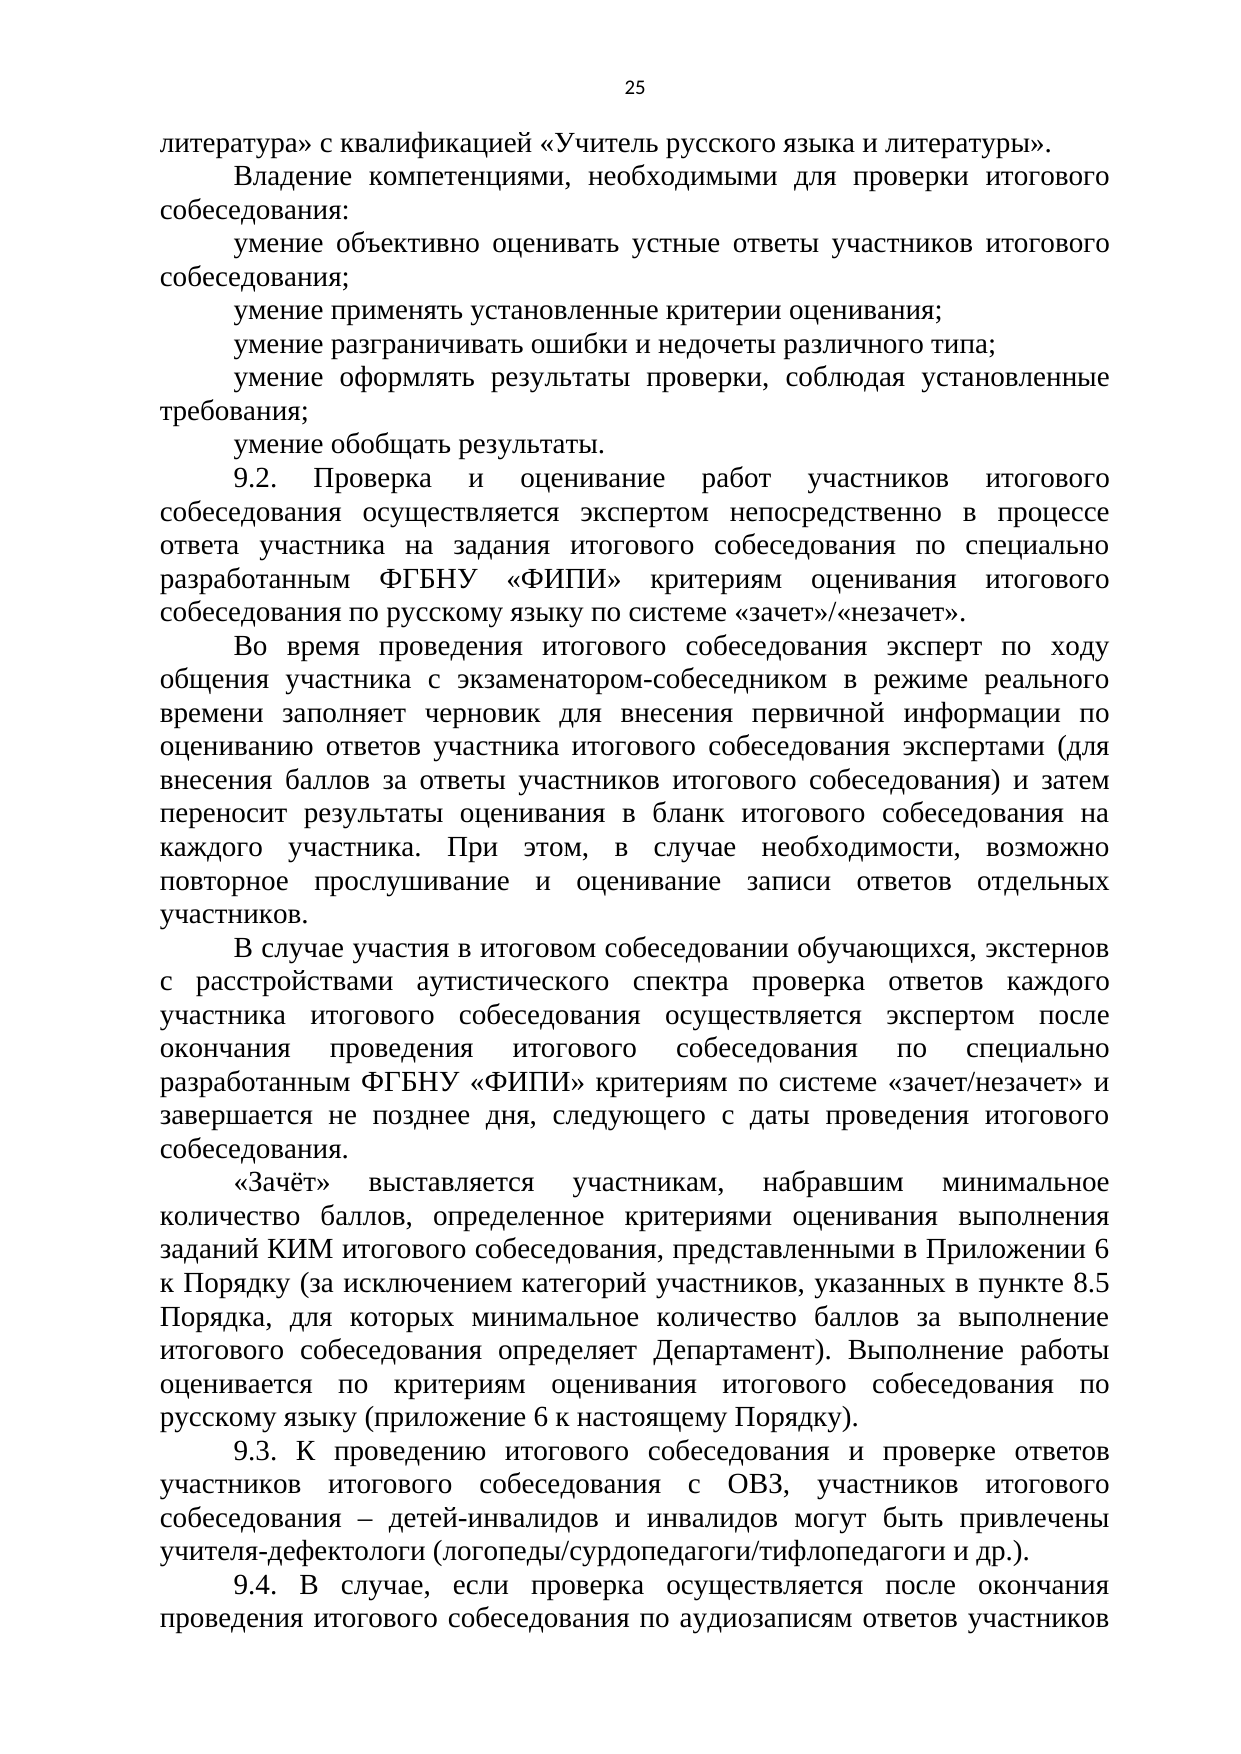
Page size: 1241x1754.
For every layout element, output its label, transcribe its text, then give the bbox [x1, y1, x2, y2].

text Во время проведения итогового собеседования эксперт по ходу общения участника с экзаменатором-собеседником в режиме реального времени заполняет черновик для внесения первичной информации по оцениванию ответов участника итогового собеседования экспертами (для внесения баллов за ответы участников итогового собеседования) и затем переносит результаты оценивания в бланк итогового собеседования на каждого участника. При этом, в случае необходимости, возможно повторное прослушивание и оценивание записи ответов отдельных участников. [159, 628, 1110, 930]
text умение объективно оценивать устные ответы участников итогового собеседования; [159, 225, 1110, 292]
text умение оформлять результаты проверки, соблюдая установленные требования; [159, 359, 1110, 427]
text 9.2. Проверка и оценивание работ участников итогового собеседования осуществляется экспертом непосредственно в процессе ответа участника на задания итогового собеседования по специально разработанным ФГБНУ «ФИПИ» критериям оценивания итогового собеседования по русскому языку по системе «зачет»/«незачет». [159, 460, 1110, 628]
text Владение компетенциями, необходимыми для проверки итогового собеседования: [159, 158, 1110, 225]
text умение применять установленные критерии оценивания; [159, 292, 1110, 326]
text В случае участия в итоговом собеседовании обучающихся, экстернов с расстройствами аутистического спектра проверка ответов каждого участника итогового собеседования осуществляется экспертом после окончания проведения итогового собеседования по специально разработанным ФГБНУ «ФИПИ» критериям по системе «зачет/незачет» и завершается не позднее дня, следующего с даты проведения итогового собеседования. [159, 930, 1110, 1164]
text 9.3. К проведению итогового собеседования и проверке ответов участников итогового собеседования с ОВЗ, участников итогового собеседования – детей-инвалидов и инвалидов могут быть привлечены учителя-дефектологи (логопеды/сурдопедагоги/тифлопедагоги и др.). [159, 1433, 1110, 1567]
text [159, 125, 1110, 158]
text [159, 1567, 1110, 1634]
text умение обобщать результаты. [159, 427, 1110, 460]
text «Зачёт» выставляется участникам, набравшим минимальное количество баллов, определенное критериями оценивания выполнения заданий КИМ итогового собеседования, представленными в Приложении 6 к Порядку (за исключением категорий участников, указанных в пункте 8.5 Порядка, для которых минимальное количество баллов за выполнение итогового собеседования определяет Департамент). Выполнение работы оценивается по критериям оценивания итогового собеседования по русскому языку (приложение 6 к настоящему Порядку). [159, 1164, 1110, 1433]
text умение разграничивать ошибки и недочеты различного типа; [159, 326, 1110, 359]
